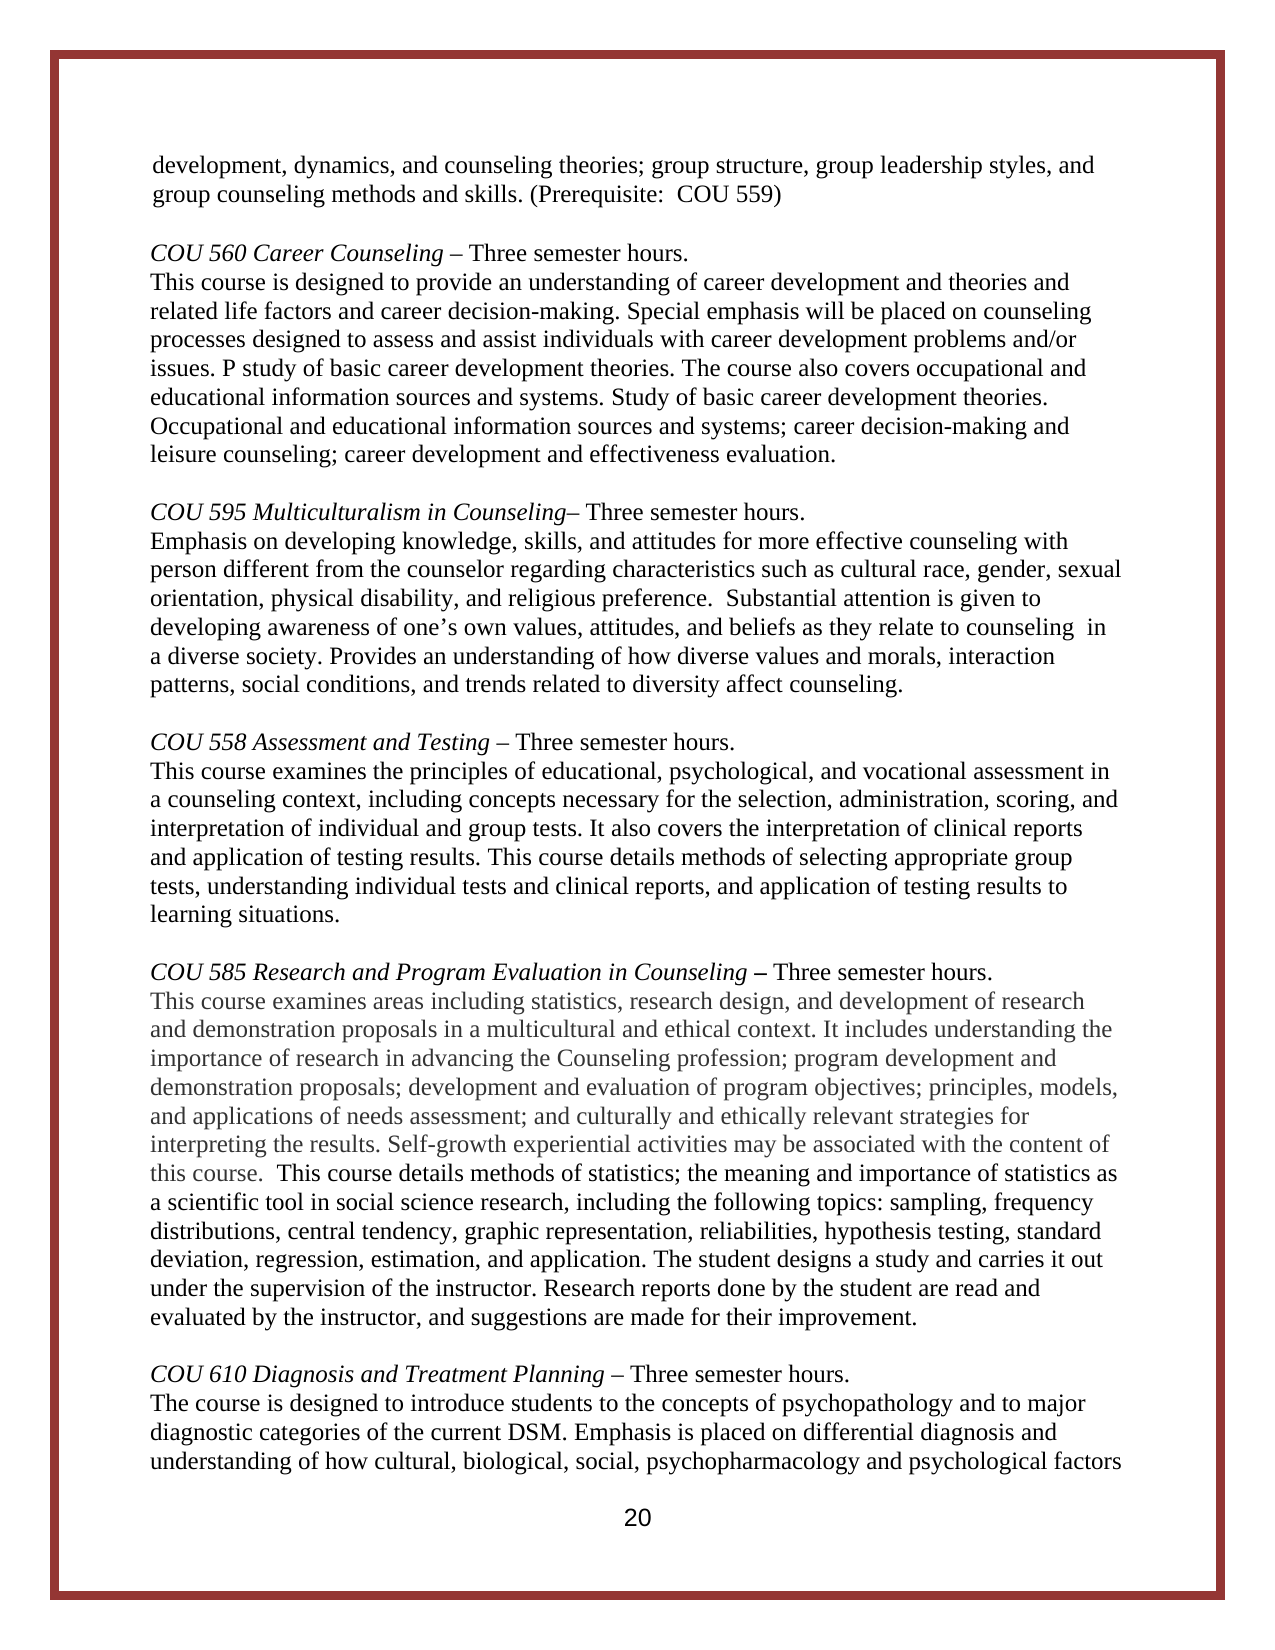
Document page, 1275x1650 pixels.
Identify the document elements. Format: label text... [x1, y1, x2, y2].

text COU 558 Assessment and Testing – Three semester hours. [150, 727, 1125, 756]
text Emphasis on developing knowledge, skills, and attitudes for more effective counseling with person different from the counselor regarding characteristics such as cultural race, gender, sexual orientation, physical disability, and religious preference. Substantial attention is given to developing awareness of one’s own values, attitudes, and beliefs as they relate to counseling in a diverse society. Provides an understanding of how diverse values and morals, interaction patterns, social conditions, and trends related to diversity affect counseling. [150, 526, 1125, 698]
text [150, 1388, 1125, 1474]
text COU 595 Multiculturalism in Counseling– Three semester hours. [150, 497, 1125, 526]
text COU 585 Research and Program Evaluation in Counseling – Three semester hours. [150, 957, 1125, 986]
text This course examines the principles of educational, psychological, and vocational assessment in a counseling context, including concepts necessary for the selection, administration, scoring, and interpretation of individual and group tests. It also covers the interpretation of clinical reports and application of testing results. This course details methods of selecting appropriate group tests, understanding individual tests and clinical reports, and application of testing results to learning situations. [150, 756, 1125, 928]
text COU 610 Diagnosis and Treatment Planning – Three semester hours. [150, 1359, 1125, 1388]
text COU 560 Career Counseling – Three semester hours. [150, 238, 1125, 267]
text This course is designed to provide an understanding of career development and theories and related life factors and career decision-making. Special emphasis will be placed on counseling processes designed to assess and assist individuals with career development problems and/or issues. P study of basic career development theories. The course also covers occupational and educational information sources and systems. Study of basic career development theories. Occupational and educational information sources and systems; career decision-making and leisure counseling; career development and effectiveness evaluation. [150, 267, 1125, 468]
text This course examines areas including statistics, research design, and development of research and demonstration proposals in a multicultural and ethical context. It includes understanding the importance of research in advancing the Counseling profession; program development and demonstration proposals; development and evaluation of program objectives; principles, models, and applications of needs assessment; and culturally and ethically relevant strategies for interpreting the results. Self-growth experiential activities may be associated with the content of this course. This course details methods of statistics; the meaning and importance of statistics as a scientific tool in social science research, including the following topics: sampling, frequency distributions, central tendency, graphic representation, reliabilities, hypothesis testing, standard deviation, regression, estimation, and application. The student designs a study and carries it out under the supervision of the instructor. Research reports done by the student are read and evaluated by the instructor, and suggestions are made for their improvement. [150, 986, 1125, 1331]
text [151, 150, 1097, 208]
